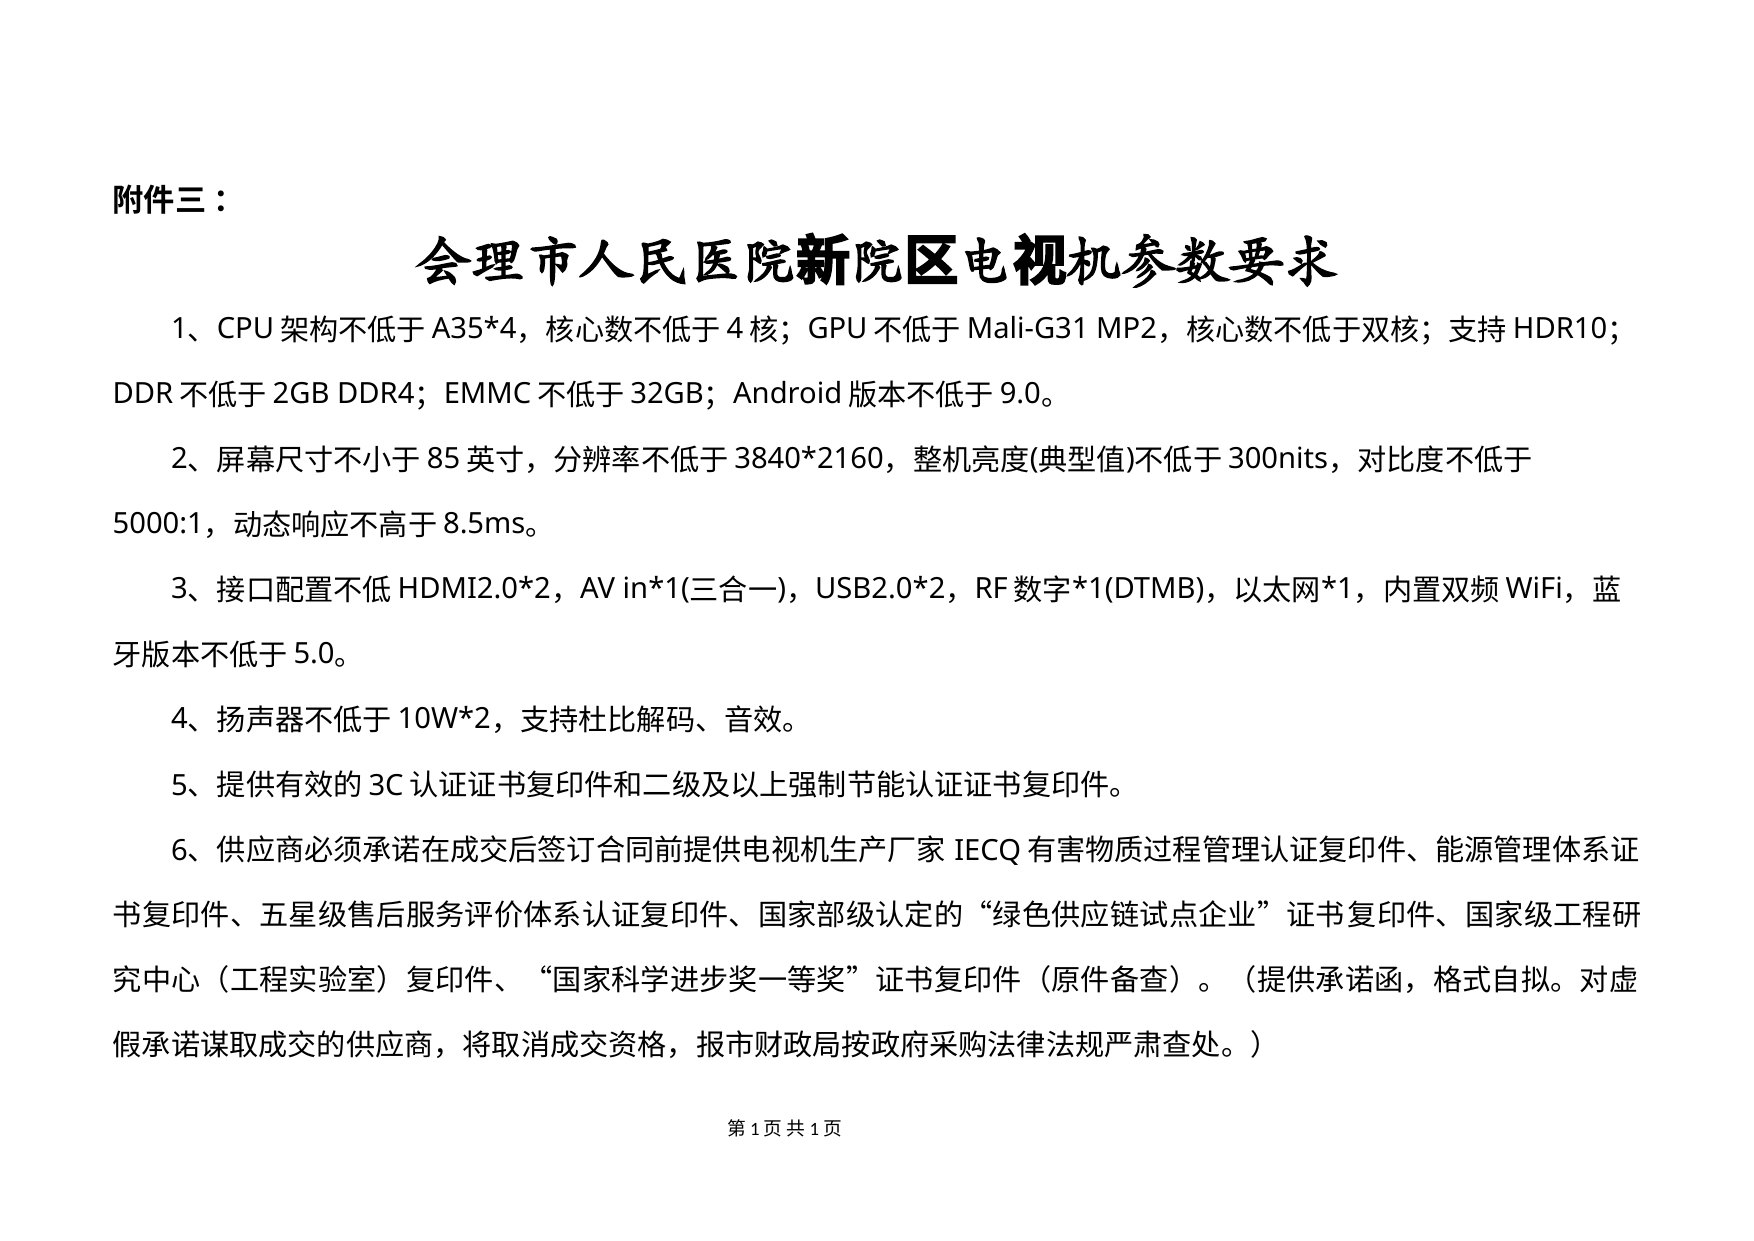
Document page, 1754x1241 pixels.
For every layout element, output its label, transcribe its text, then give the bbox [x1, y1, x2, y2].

text 5、提供有效的3C认证证书复印件和二级及以上强制节能认证证书复印件。 [112, 750, 1641, 815]
text 6、供应商必须承诺在成交后签订合同前提供电视机生产厂家IECQ有害物质过程管理认证复印件、能源管理体系证书复印件、五星级售后服务评价体系认证复印件、国家部级认定的“绿色供应链试点企业”证书复印件、国家级工程研究中心（工程实验室）复印件、“国家科学进步奖一等奖”证书复印件（原件备查）。（提供承诺函，格式自拟。对虚假承诺谋取成交的供应商，将取消成交资格，报市财政局按政府采购法律法规严肃查处。） [112, 815, 1641, 1075]
list 3、接口配置不低HDMI2.0*2，AV in*1(三合一)，USB2.0*2，RF数字*1(DTMB)，以太网*1，内置双频WiFi，蓝牙版本不低于5.0。 [112, 555, 1641, 685]
list 4、扬声器不低于10W*2，支持杜比解码、音效。 [112, 685, 1641, 750]
text 会理市人民医院新院区电视机参数要求 [112, 230, 1641, 295]
list 1、CPU架构不低于A35*4，核心数不低于4核；GPU不低于Mali-G31 MP2，核心数不低于双核；支持HDR10；DDR不低于2GB DDR4；EMMC不低于32GB；Android版本不低于9.0。 [112, 295, 1641, 425]
list 附件三 ： [112, 165, 1641, 230]
list 2、屏幕尺寸不小于85英寸，分辨率不低于3840*2160，整机亮度(典型值)不低于300nits，对比度不低于5000:1，动态响应不高于8.5ms。 [112, 425, 1641, 555]
